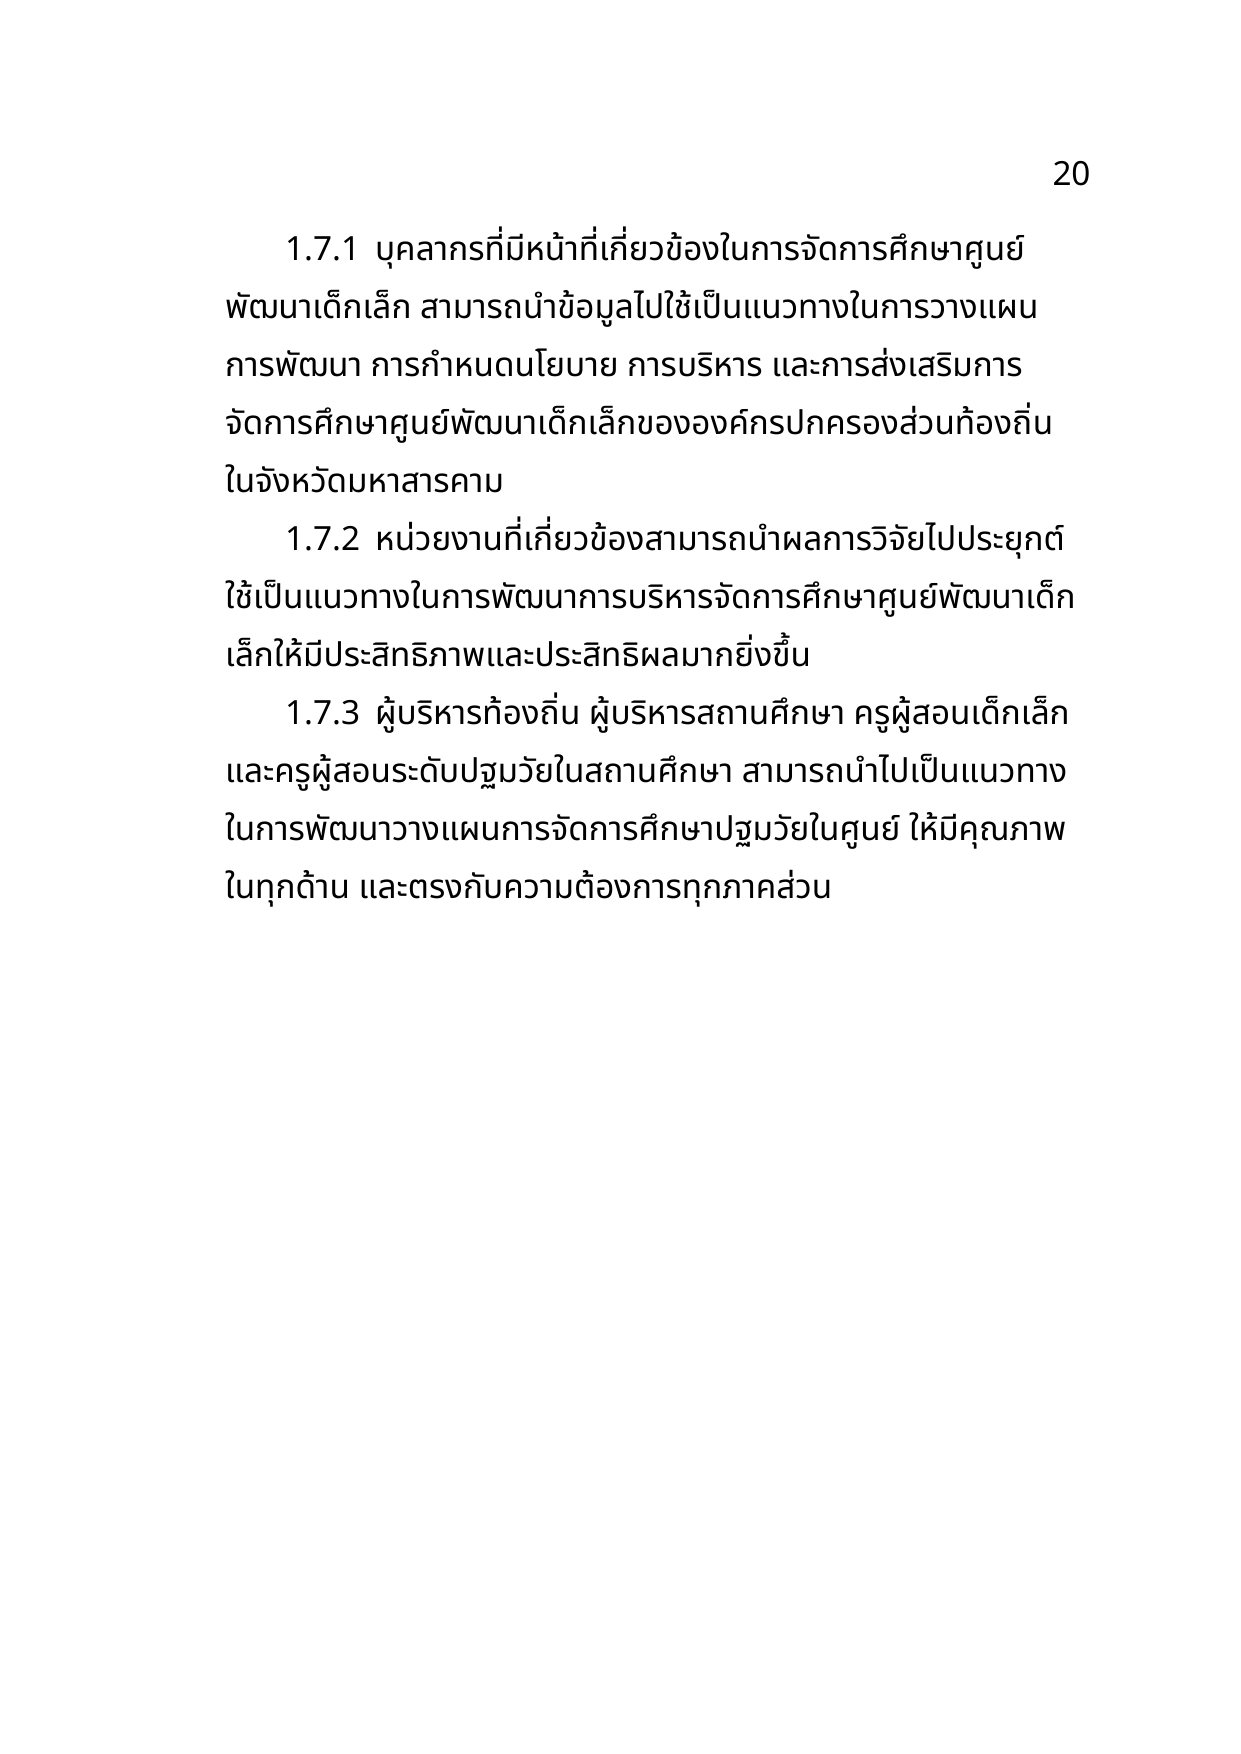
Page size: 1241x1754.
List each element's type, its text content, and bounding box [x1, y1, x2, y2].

text 1.7.1 บุคลากรที่มีหน้าที่เกี่ยวข้องในการจัดการศึกษาศูนย์พัฒนาเด็กเล็ก สามารถนำข้อมูลไปใช้เป็นแนวทางในการวางแผน การพัฒนา การกำหนดนโยบาย การบริหาร และการส่งเสริมการจัดการศึกษาศูนย์พัฒนาเด็กเล็กขององค์กรปกครองส่วนท้องถิ่น ในจังหวัดมหาสารคาม [225, 225, 1090, 507]
text 1.7.3 ผู้บริหารท้องถิ่น ผู้บริหารสถานศึกษา ครูผู้สอนเด็กเล็ก และครูผู้สอนระดับปฐมวัยในสถานศึกษา สามารถนำไปเป็นแนวทางในการพัฒนาวางแผนการจัดการศึกษาปฐมวัยในศูนย์ ให้มีคุณภาพในทุกด้าน และตรงกับความต้องการทุกภาคส่วน [225, 689, 1090, 913]
text 1.7.2 หน่วยงานที่เกี่ยวข้องสามารถนำผลการวิจัยไปประยุกต์ใช้เป็นแนวทางในการพัฒนาการบริหารจัดการศึกษาศูนย์พัฒนาเด็กเล็กให้มีประสิทธิภาพและประสิทธิผลมากยิ่งขึ้น [225, 515, 1090, 681]
